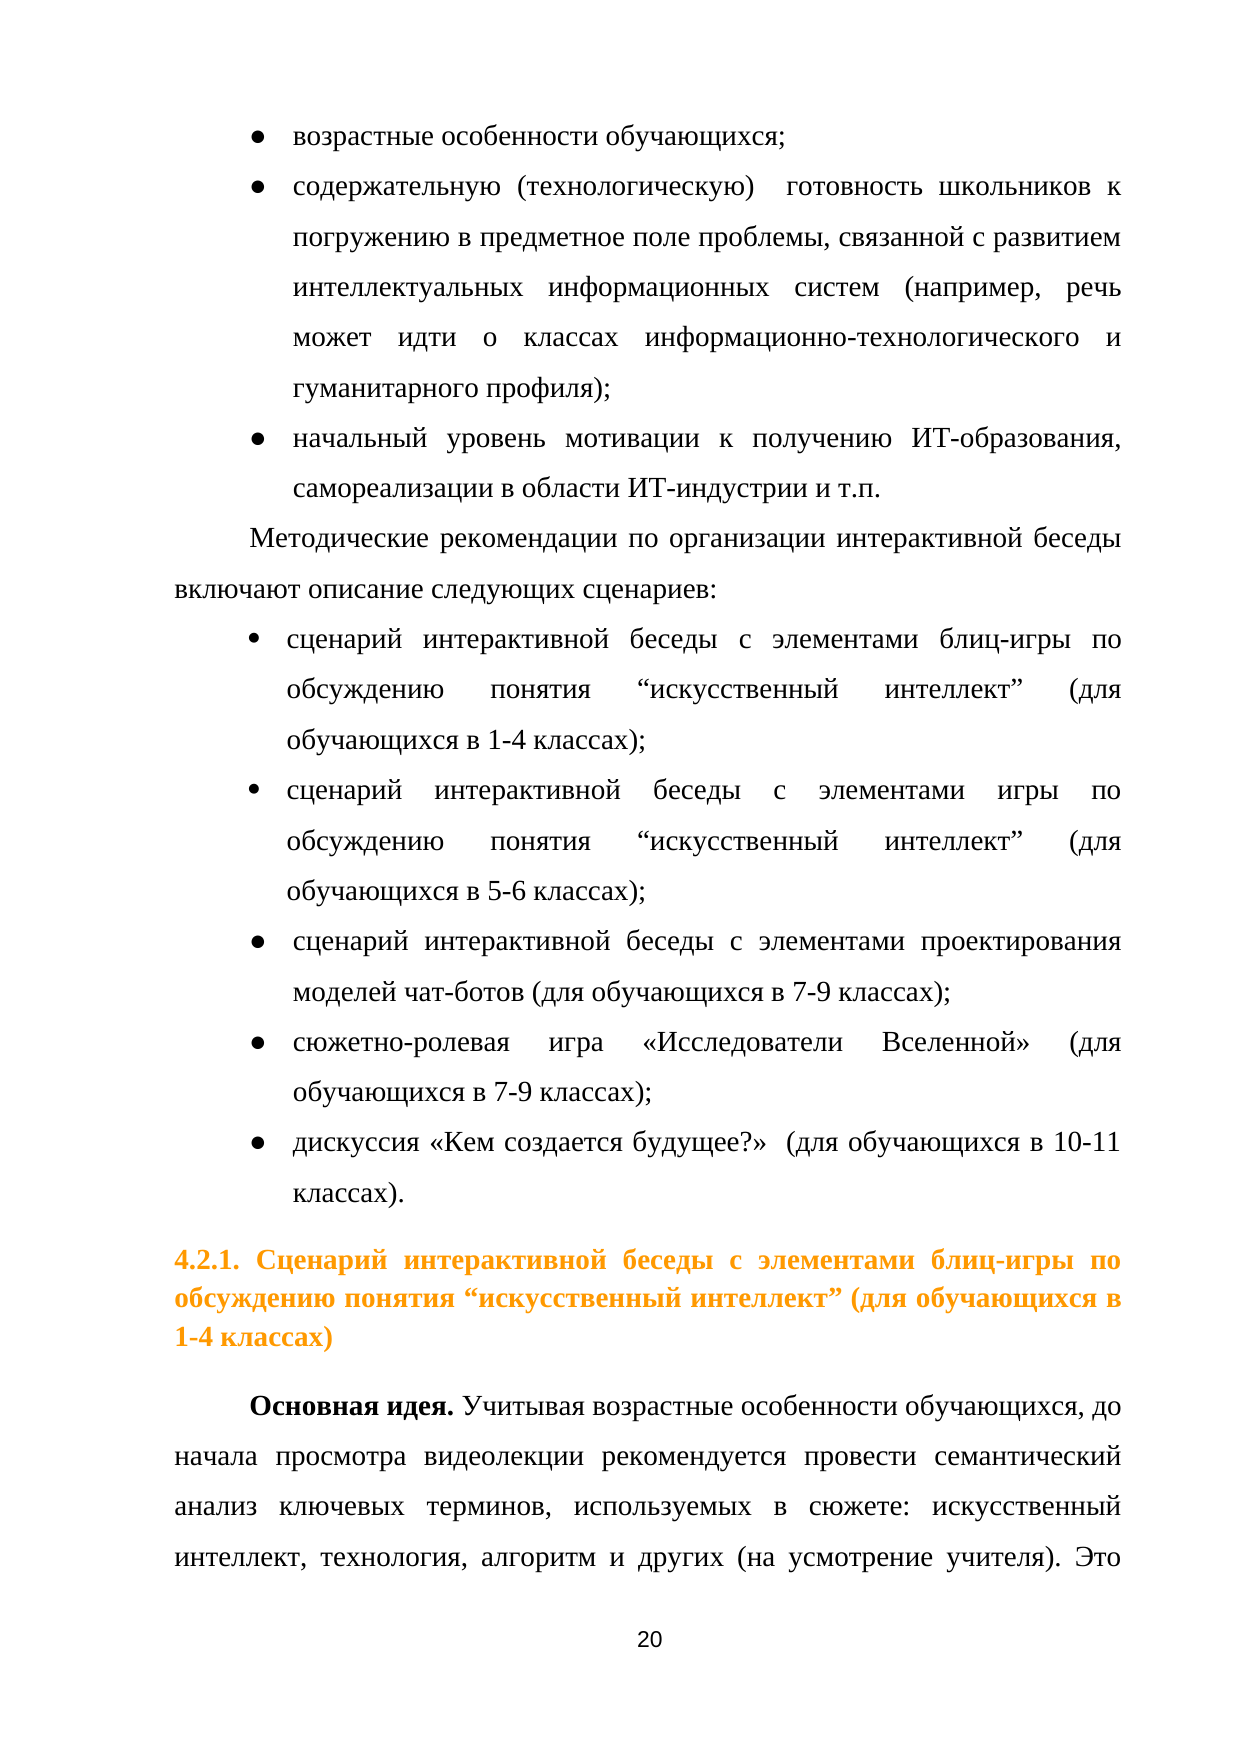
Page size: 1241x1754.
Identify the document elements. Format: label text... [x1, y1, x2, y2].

subtitle 4.2.1. Сценарий интерактивной беседы с элементами блиц-игры по обсуждению понятия “искусственный интеллект” (для обучающихся в 1-4 классах) [174, 1242, 1122, 1352]
list начальный уровень мотивации к получению ИТ-образования, самореализации в области ИТ-индустрии и т.п. [249, 420, 1122, 504]
list дискуссия «Кем создается будущее?» (для обучающихся в 10-11 классах). [249, 1124, 1122, 1208]
list содержательную (технологическую) готовность школьников к погружению в предметное поле проблемы, связанной с развитием интеллектуальных информационных систем (например, речь может идти о классах информационно-технологического и гуманитарного профиля); [249, 168, 1122, 403]
list сценарий интерактивной беседы с элементами проектирования моделей чат-ботов (для обучающихся в 7-9 классах); [249, 923, 1122, 1007]
list сюжетно-ролевая игра «Исследователи Вселенной» (для обучающихся в 7-9 классах); [249, 1024, 1122, 1108]
text Методические рекомендации по организации интерактивной беседы включают описание следующих сценариев: [174, 521, 1122, 604]
list сценарий интерактивной беседы с элементами блиц-игры по обсуждению понятия “искусственный интеллект” (для обучающихся в 1-4 классах); [249, 621, 1122, 756]
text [174, 1388, 1122, 1572]
list возрастные особенности обучающихся; [249, 118, 1122, 152]
list сценарий интерактивной беседы с элементами игры по обсуждению понятия “искусственный интеллект” (для обучающихся в 5-6 классах); [249, 772, 1122, 907]
